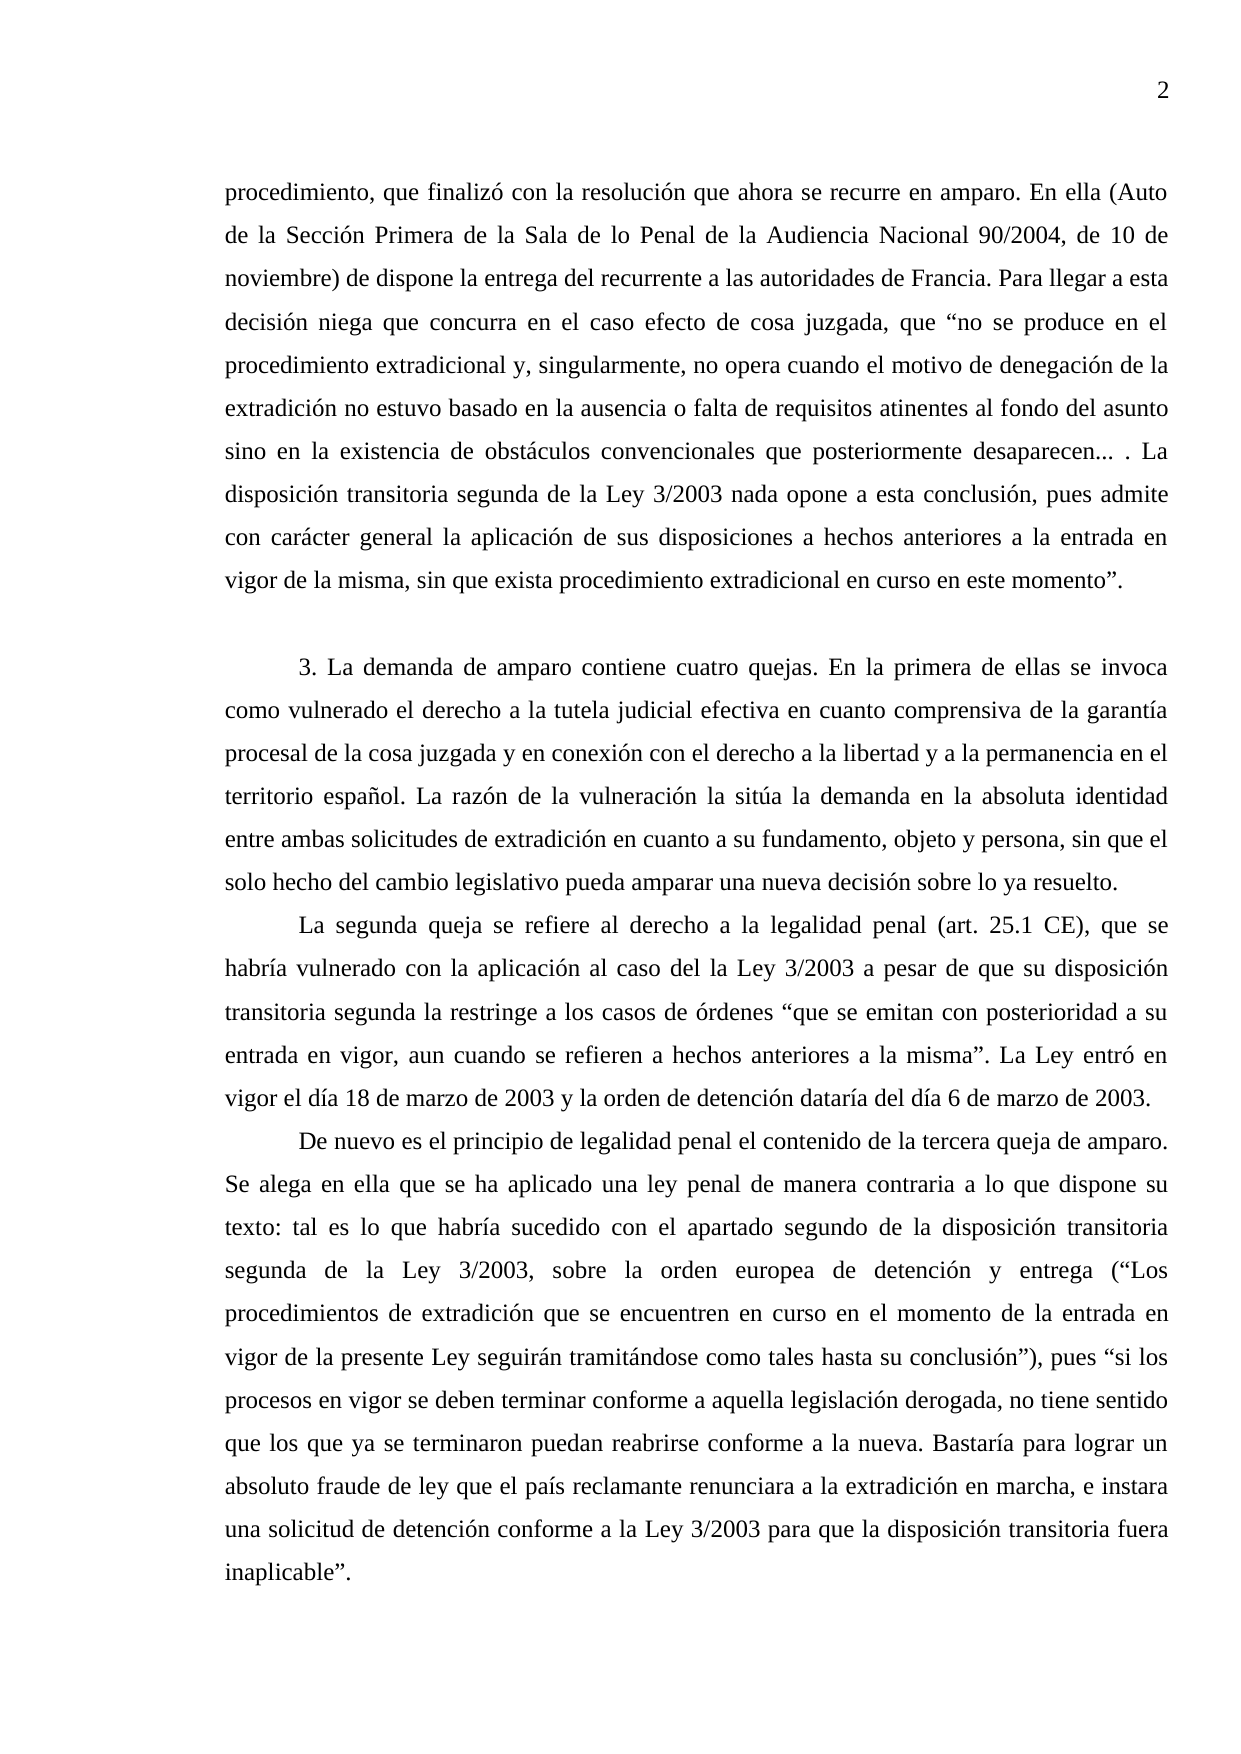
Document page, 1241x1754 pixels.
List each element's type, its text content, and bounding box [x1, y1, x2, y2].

text De nuevo es el principio de legalidad penal el contenido de la tercera queja de amparo. Se alega en ella que se ha aplicado una ley penal de manera contraria a lo que dispone su texto: tal es lo que habría sucedido con el apartado segundo de la disposición transitoria segunda de la Ley 3/2003, sobre la orden europea de detención y entrega (“Los procedimientos de extradición que se encuentren en curso en el momento de la entrada en vigor de la presente Ley seguirán tramitándose como tales hasta su conclusión”), pues “si los procesos en vigor se deben terminar conforme a aquella legislación derogada, no tiene sentido que los que ya se terminaron puedan reabrirse conforme a la nueva. Bastaría para lograr un absoluto fraude de ley que el país reclamante renunciara a la extradición en marcha, e instara una solicitud de detención conforme a la Ley 3/2003 para que la disposición transitoria fuera inaplicable”. [224, 1126, 1169, 1586]
text La segunda queja se refiere al derecho a la legalidad penal (art. 25.1 CE), que se habría vulnerado con la aplicación al caso del la Ley 3/2003 a pesar de que su disposición transitoria segunda la restringe a los casos de órdenes “que se emitan con posterioridad a su entrada en vigor, aun cuando se refieren a hechos anteriores a la misma”. La Ley entró en vigor el día 18 de marzo de 2003 y la orden de detención dataría del día 6 de marzo de 2003. [224, 910, 1169, 1112]
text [224, 177, 1169, 594]
text 3. La demanda de amparo contiene cuatro quejas. En la primera de ellas se invoca como vulnerado el derecho a la tutela judicial efectiva en cuanto comprensiva de la garantía procesal de la cosa juzgada y en conexión con el derecho a la libertad y a la permanencia en el territorio español. La razón de la vulneración la sitúa la demanda en la absoluta identidad entre ambas solicitudes de extradición en cuanto a su fundamento, objeto y persona, sin que el solo hecho del cambio legislativo pueda amparar una nueva decisión sobre lo ya resuelto. [224, 652, 1169, 896]
